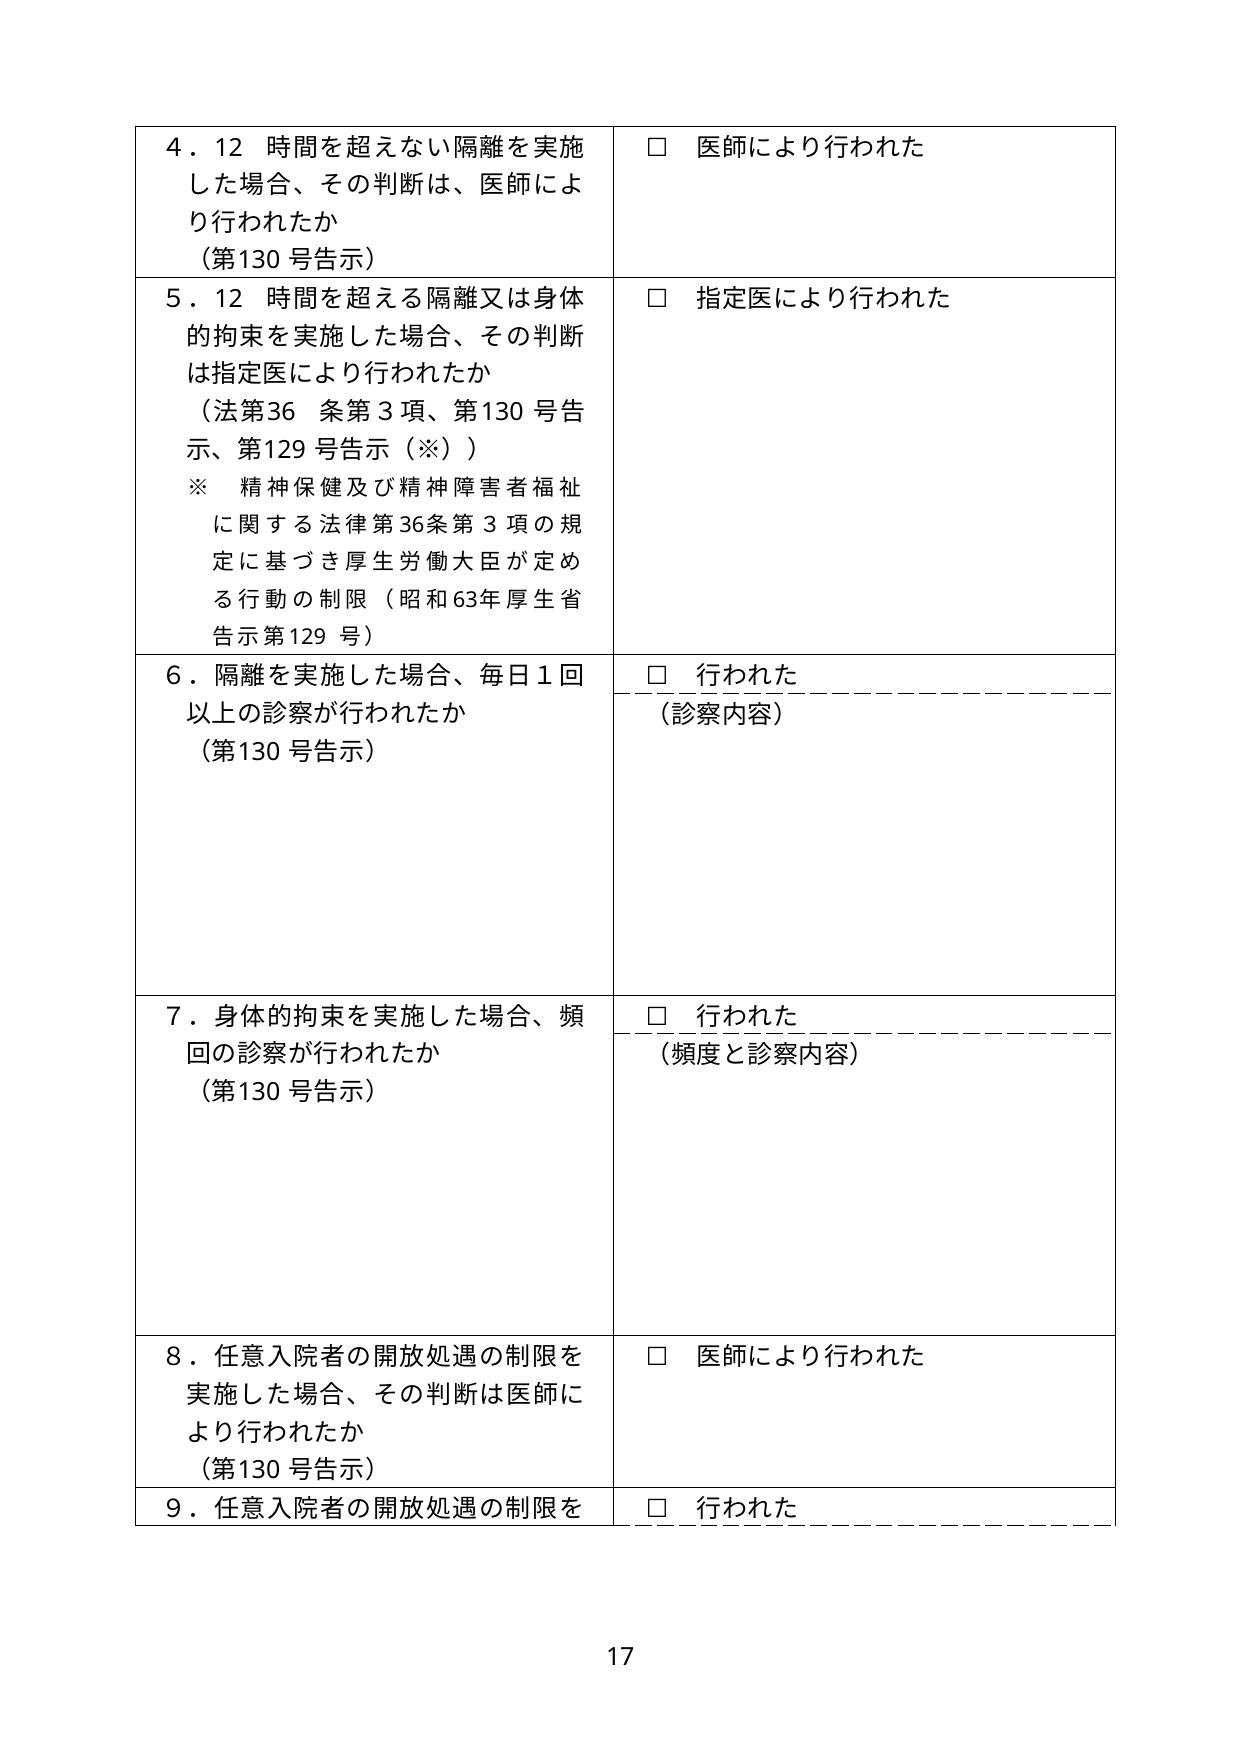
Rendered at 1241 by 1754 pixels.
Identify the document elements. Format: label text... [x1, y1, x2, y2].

table_cell （頻度と診察内容） [614, 1033, 1115, 1335]
table_cell ８．任意入院者の開放処遇の制限を実施した場合、その判断は医師により行われたか （第130号告示） [136, 1336, 613, 1487]
table_cell 行われた [614, 655, 1115, 693]
table_cell 医師により行われた [614, 1336, 1115, 1487]
table_cell ４．12時間を超えない隔離を実施した場合、その判断は、医師により行われたか （第130号告示） [136, 127, 613, 277]
table_cell ７．身体的拘束を実施した場合、頻回の診察が行われたか （第130号告示） [136, 996, 613, 1335]
table_cell 行われた [614, 1488, 1115, 1525]
table_cell 指定医により行われた [614, 278, 1115, 654]
table_cell 行われた [614, 996, 1115, 1033]
table_cell ６．隔離を実施した場合、毎日１回以上の診察が行われたか （第130号告示） [136, 655, 613, 994]
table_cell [136, 1488, 613, 1525]
table_cell ５．12時間を超える隔離又は身体的拘束を実施した場合、その判断は指定医により行われたか （法第36条第３項、第130号告示、第129号告示（※）） ※ 精神保健及び精神障害者福祉に関する法律第36条第３項の規定に基づき厚生労働大臣が定める行動の制限（昭和63年厚生省告示第129号） [136, 278, 613, 654]
table_cell 医師により行われた [614, 127, 1115, 277]
table_cell （診察内容） [614, 693, 1115, 994]
